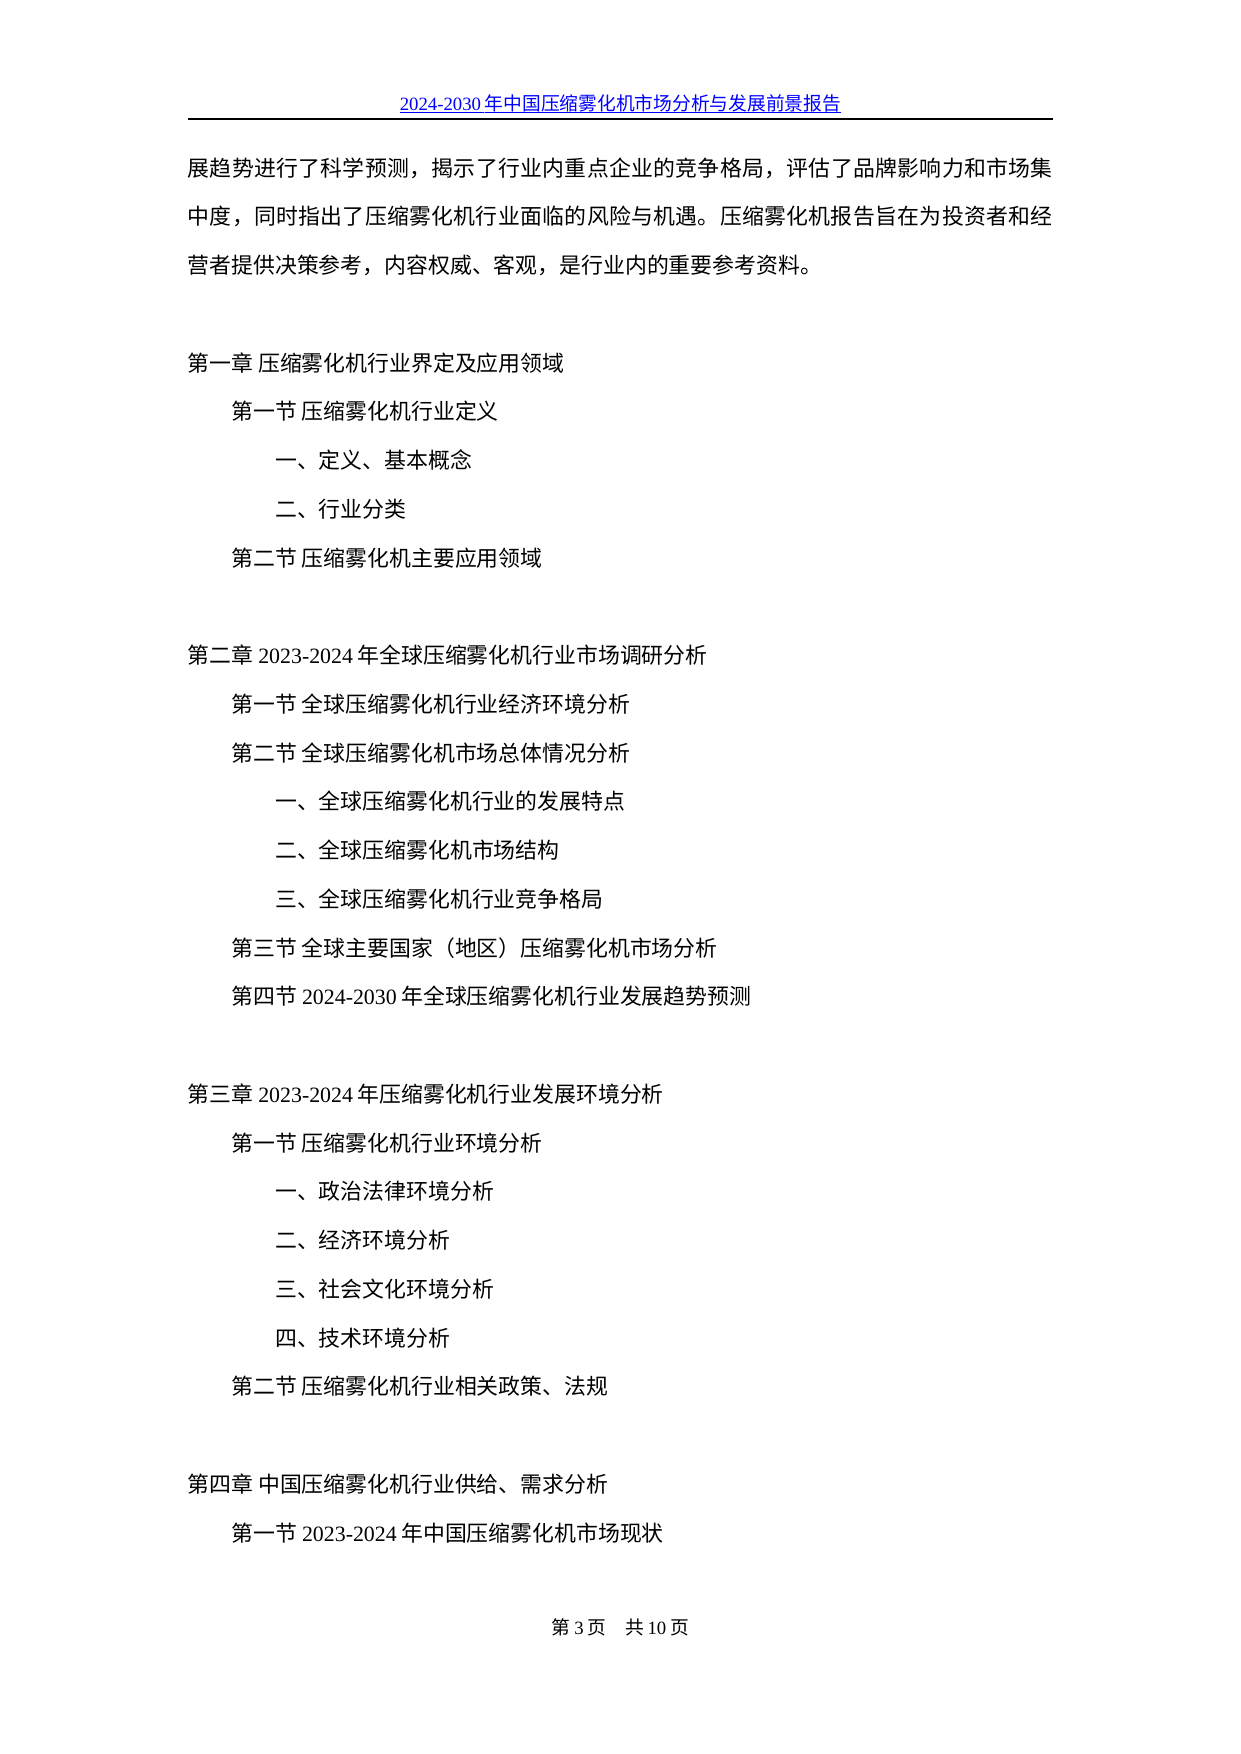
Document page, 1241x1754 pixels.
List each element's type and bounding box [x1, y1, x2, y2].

text [187, 150, 1053, 1548]
